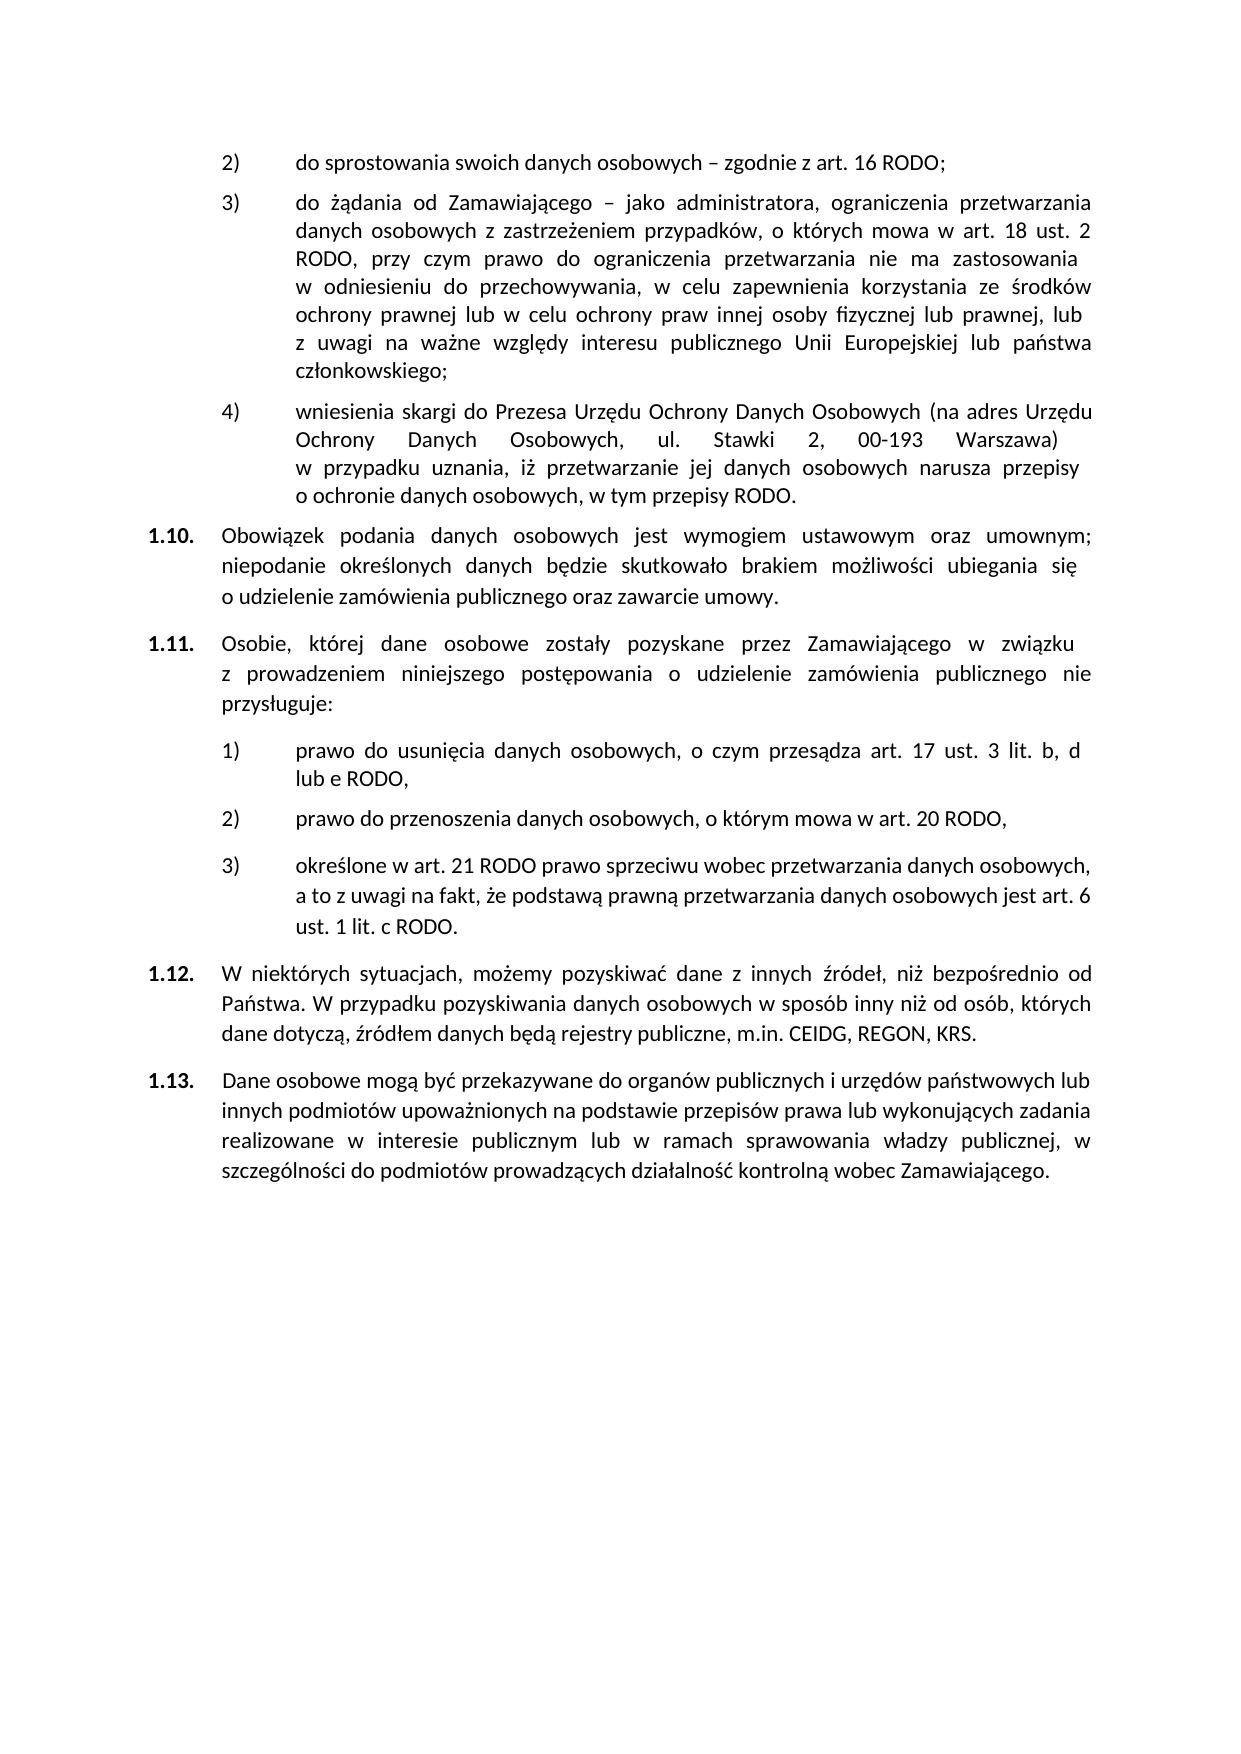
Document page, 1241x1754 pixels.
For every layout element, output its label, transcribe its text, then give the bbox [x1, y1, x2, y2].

list do żądania od Zamawiającego – jako administratora, ograniczenia przetwarzania danych osobowych z zastrzeżeniem przypadków, o których mowa w art. 18 ust. 2 RODO, przy czym prawo do ograniczenia przetwarzania nie ma zastosowania w odniesieniu do przechowywania, w celu zapewnienia korzystania ze środków ochrony prawnej lub w celu ochrony praw innej osoby fizycznej lub prawnej, lub z uwagi na ważne względy interesu publicznego Unii Europejskiej lub państwa członkowskiego; [221, 188, 1093, 384]
text 1.11. Osobie, której dane osobowe zostały pozyskane przez Zamawiającego w związku z prowadzeniem niniejszego postępowania o udzielenie zamówienia publicznego nie przysługuje: [148, 629, 1093, 717]
list prawo do usunięcia danych osobowych, o czym przesądza art. 17 ust. 3 lit. b, d lub e RODO, [221, 736, 1093, 792]
text 3) określone w art. 21 RODO prawo sprzeciwu wobec przetwarzania danych osobowych, a to z uwagi na fakt, że podstawą prawną przetwarzania danych osobowych jest art. 6 ust. 1 lit. c RODO. [221, 851, 1093, 940]
text 1.13. Dane osobowe mogą być przekazywane do organów publicznych i urzędów państwowych lub innych podmiotów upoważnionych na podstawie przepisów prawa lub wykonujących zadania realizowane w interesie publicznym lub w ramach sprawowania władzy publicznej, w szczególności do podmiotów prowadzących działalność kontrolną wobec Zamawiającego. [148, 1066, 1093, 1184]
text 1.10. Obowiązek podania danych osobowych jest wymogiem ustawowym oraz umownym; niepodanie określonych danych będzie skutkowało brakiem możliwości ubiegania się o udzielenie zamówienia publicznego oraz zawarcie umowy. [148, 521, 1093, 610]
text 1.12. W niektórych sytuacjach, możemy pozyskiwać dane z innych źródeł, niż bezpośrednio od Państwa. W przypadku pozyskiwania danych osobowych w sposób inny niż od osób, których dane dotyczą, źródłem danych będą rejestry publiczne, m.in. CEIDG, REGON, KRS. [148, 959, 1093, 1047]
text 2) prawo do przenoszenia danych osobowych, o którym mowa w art. 20 RODO, [221, 804, 1093, 832]
list wniesienia skargi do Prezesa Urzędu Ochrony Danych Osobowych (na adres Urzędu Ochrony Danych Osobowych, ul. Stawki 2, 00-193 Warszawa) w przypadku uznania, iż przetwarzanie jej danych osobowych narusza przepisy o ochronie danych osobowych, w tym przepisy RODO. [221, 397, 1093, 509]
list do sprostowania swoich danych osobowych – zgodnie z art. 16 RODO; [221, 148, 1093, 176]
